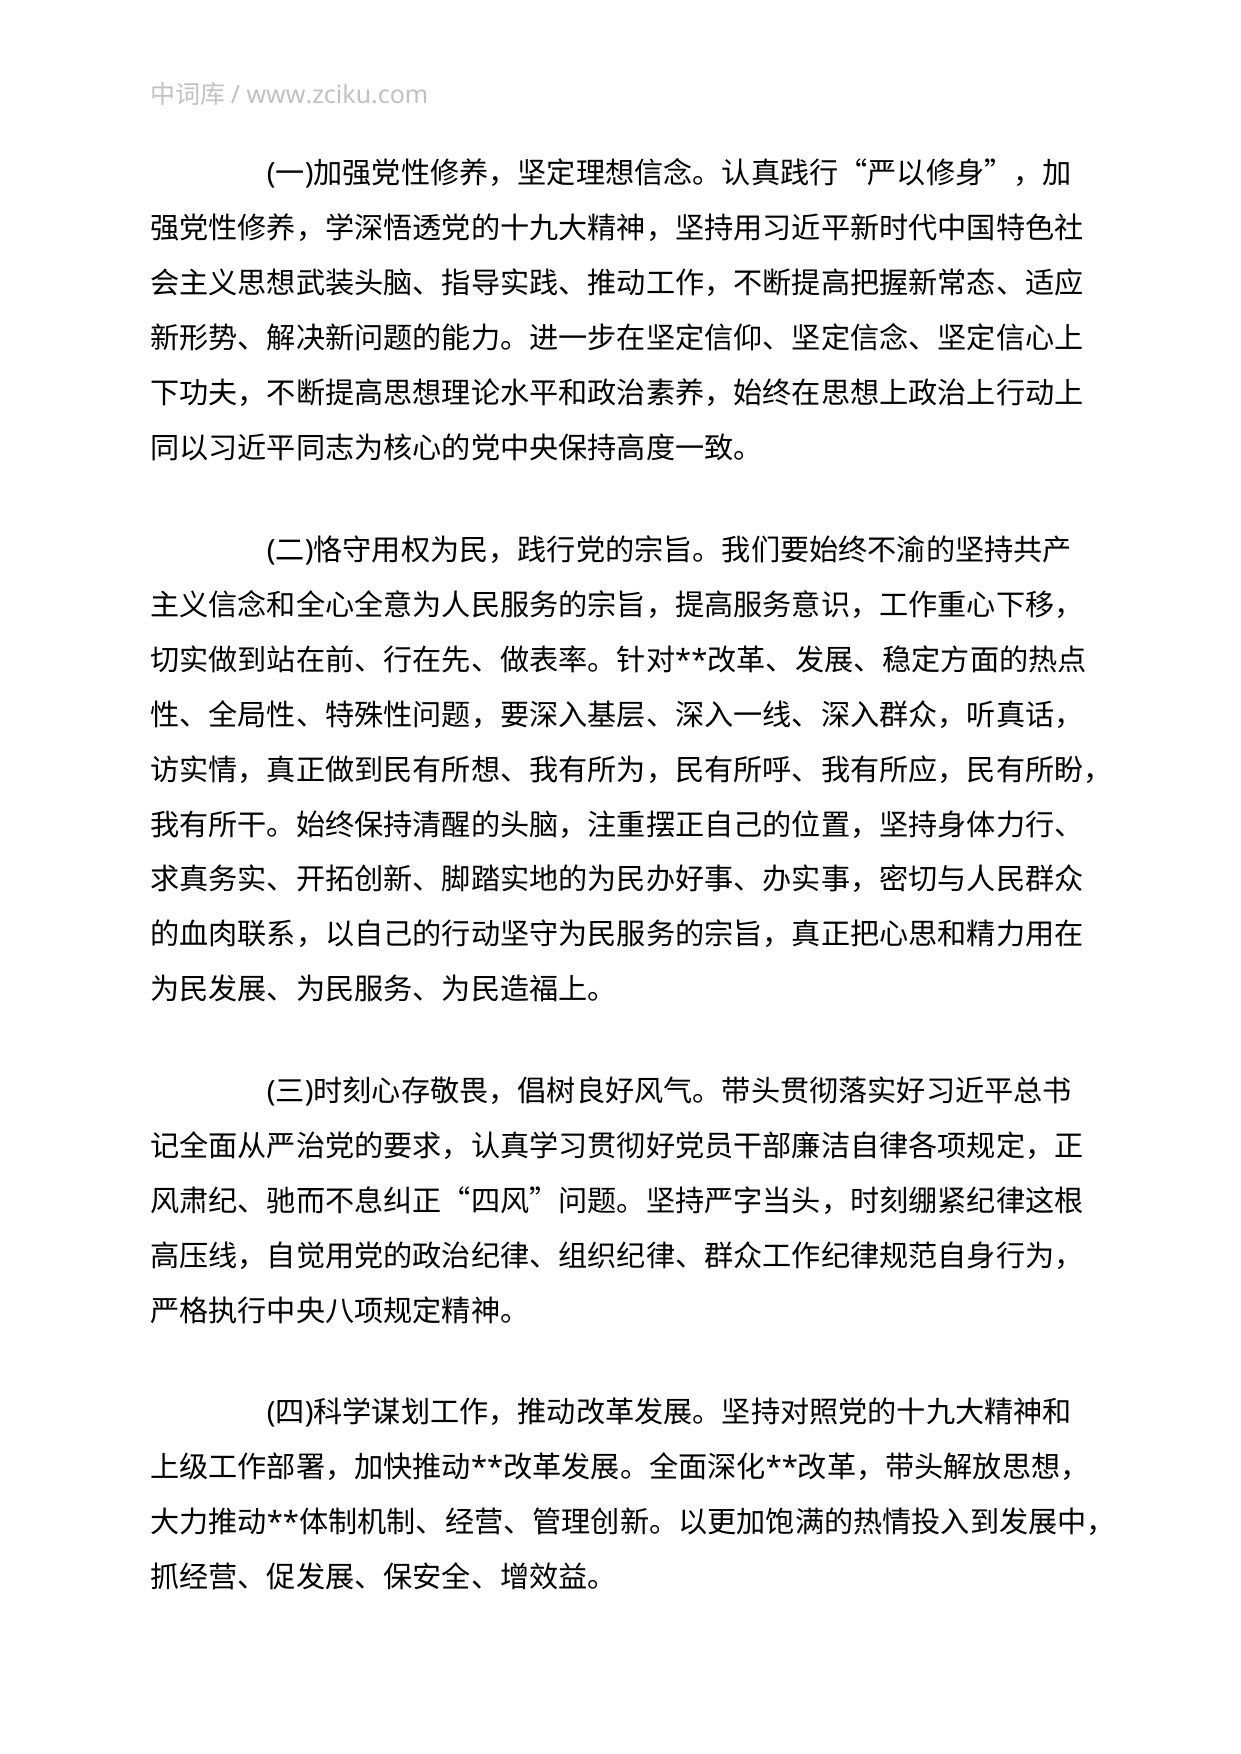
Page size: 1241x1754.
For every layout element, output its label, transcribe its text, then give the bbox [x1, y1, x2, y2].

text (一)加强党性修养，坚定理想信念。认真践行“严以修身”，加强党性修养，学深悟透党的十九大精神，坚持用习近平新时代中国特色社会主义思想武装头脑、指导实践、推动工作，不断提高把握新常态、适应新形势、解决新问题的能力。进一步在坚定信仰、坚定信念、坚定信心上下功夫，不断提高思想理论水平和政治素养，始终在思想上政治上行动上同以习近平同志为核心的党中央保持高度一致。 [150, 150, 1090, 467]
text (四)科学谋划工作，推动改革发展。坚持对照党的十九大精神和上级工作部署，加快推动**改革发展。全面深化**改革，带头解放思想，大力推动**体制机制、经营、管理创新。以更加饱满的热情投入到发展中，抓经营、促发展、保安全、增效益。 [150, 1389, 1090, 1596]
text (三)时刻心存敬畏，倡树良好风气。带头贯彻落实好习近平总书记全面从严治党的要求，认真学习贯彻好党员干部廉洁自律各项规定，正风肃纪、驰而不息纠正“四风”问题。坚持严字当头，时刻绷紧纪律这根高压线，自觉用党的政治纪律、组织纪律、群众工作纪律规范自身行为，严格执行中央八项规定精神。 [150, 1067, 1090, 1329]
text (二)恪守用权为民，践行党的宗旨。我们要始终不渝的坚持共产主义信念和全心全意为人民服务的宗旨，提高服务意识，工作重心下移，切实做到站在前、行在先、做表率。针对**改革、发展、稳定方面的热点性、全局性、特殊性问题，要深入基层、深入一线、深入群众，听真话，访实情，真正做到民有所想、我有所为，民有所呼、我有所应，民有所盼，我有所干。始终保持清醒的头脑，注重摆正自己的位置，坚持身体力行、求真务实、开拓创新、脚踏实地的为民办好事、办实事，密切与人民群众的血肉联系，以自己的行动坚守为民服务的宗旨，真正把心思和精力用在为民发展、为民服务、为民造福上。 [150, 526, 1090, 1008]
